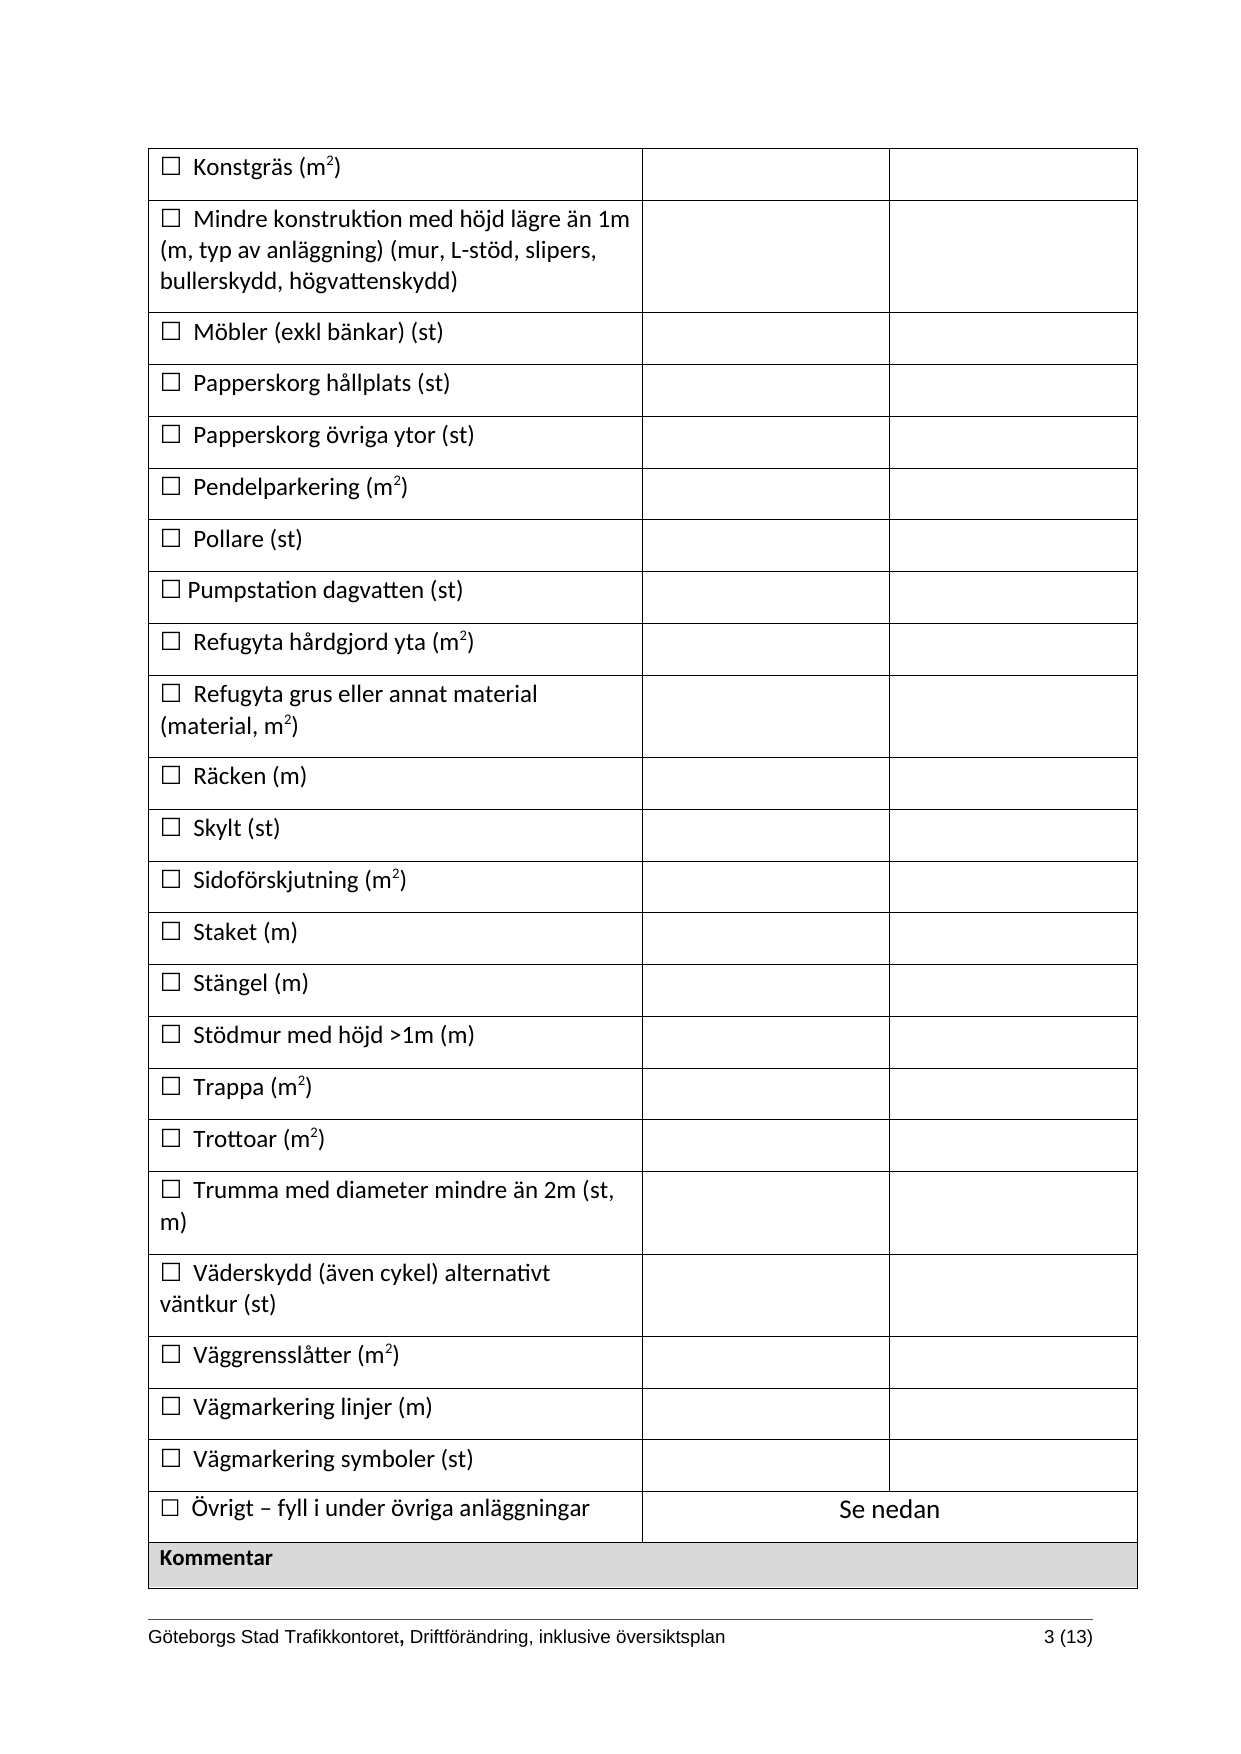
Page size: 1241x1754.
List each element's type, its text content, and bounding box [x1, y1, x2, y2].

table_cell Trottoar (m2) [149, 1120, 642, 1171]
table_cell [890, 469, 1137, 519]
table_cell [890, 758, 1137, 809]
table_cell [643, 1337, 889, 1387]
table_cell [643, 365, 889, 416]
table_cell Refugyta hårdgjord yta (m2) [149, 624, 642, 675]
table_cell [643, 965, 889, 1016]
table_cell [643, 913, 889, 964]
table_cell Staket (m) [149, 913, 642, 964]
table_cell Väggrensslåtter (m2) [149, 1337, 642, 1387]
table_cell [890, 913, 1137, 964]
table_cell [643, 572, 889, 623]
table_cell Konstgräs (m2) [149, 149, 642, 199]
table_cell Skylt (st) [149, 810, 642, 861]
table_cell Pendelparkering (m2) [149, 469, 642, 519]
table_cell Pollare (st) [149, 520, 642, 571]
table_cell [643, 1440, 889, 1491]
table_cell [890, 810, 1137, 861]
table_cell Se nedan [643, 1492, 1137, 1542]
table_cell Refugyta grus eller annat material (material, m2) [149, 676, 642, 757]
table_cell [890, 1337, 1137, 1387]
table_cell [890, 862, 1137, 912]
table_cell Möbler (exkl bänkar) (st) [149, 313, 642, 364]
table_cell [643, 810, 889, 861]
table_cell [890, 1389, 1137, 1439]
table_cell Väderskydd (även cykel) alternativt väntkur (st) [149, 1255, 642, 1336]
table_cell Papperskorg övriga ytor (st) [149, 417, 642, 468]
table_cell Sidoförskjutning (m2) [149, 862, 642, 912]
table_cell Mindre konstruktion med höjd lägre än 1m (m, typ av anläggning) (mur, L-stöd, slipers, bullerskydd, högvattenskydd) [149, 201, 642, 312]
table_cell Papperskorg hållplats (st) [149, 365, 642, 416]
table_cell [890, 313, 1137, 364]
table_cell [890, 520, 1137, 571]
table_cell [643, 417, 889, 468]
table_cell Pumpstation dagvatten (st) [149, 572, 642, 623]
table_cell Vägmarkering linjer (m) [149, 1389, 642, 1439]
table_cell [890, 1172, 1137, 1253]
table_cell [643, 624, 889, 675]
table_cell [890, 572, 1137, 623]
table_cell Trumma med diameter mindre än 2m (st, m) [149, 1172, 642, 1253]
table_cell [643, 862, 889, 912]
table_cell [890, 1120, 1137, 1171]
table_cell [643, 1069, 889, 1119]
table_cell [643, 149, 889, 199]
table_cell [890, 1440, 1137, 1491]
table_cell [643, 1017, 889, 1068]
table_cell [890, 201, 1137, 312]
table_cell [890, 365, 1137, 416]
table_cell [890, 676, 1137, 757]
table_cell [643, 201, 889, 312]
table_cell Stödmur med höjd >1m (m) [149, 1017, 642, 1068]
table_cell [643, 676, 889, 757]
table_cell Vägmarkering symboler (st) [149, 1440, 642, 1491]
table_cell [643, 520, 889, 571]
table_cell Räcken (m) [149, 758, 642, 809]
table_cell [890, 417, 1137, 468]
table_cell [890, 1069, 1137, 1119]
table_cell Stängel (m) [149, 965, 642, 1016]
table_cell [890, 149, 1137, 199]
table_cell [643, 1389, 889, 1439]
table_cell Trappa (m2) [149, 1069, 642, 1119]
table_cell [643, 1255, 889, 1336]
table_cell [890, 624, 1137, 675]
table_cell [643, 1120, 889, 1171]
table_cell Övrigt – fyll i under övriga anläggningar [149, 1492, 642, 1542]
table_cell [643, 1172, 889, 1253]
table_cell Kommentar [149, 1543, 1137, 1587]
table_cell [890, 965, 1137, 1016]
table_cell [890, 1255, 1137, 1336]
table_cell [643, 758, 889, 809]
table_cell [890, 1017, 1137, 1068]
table_cell [643, 313, 889, 364]
table_cell [643, 469, 889, 519]
